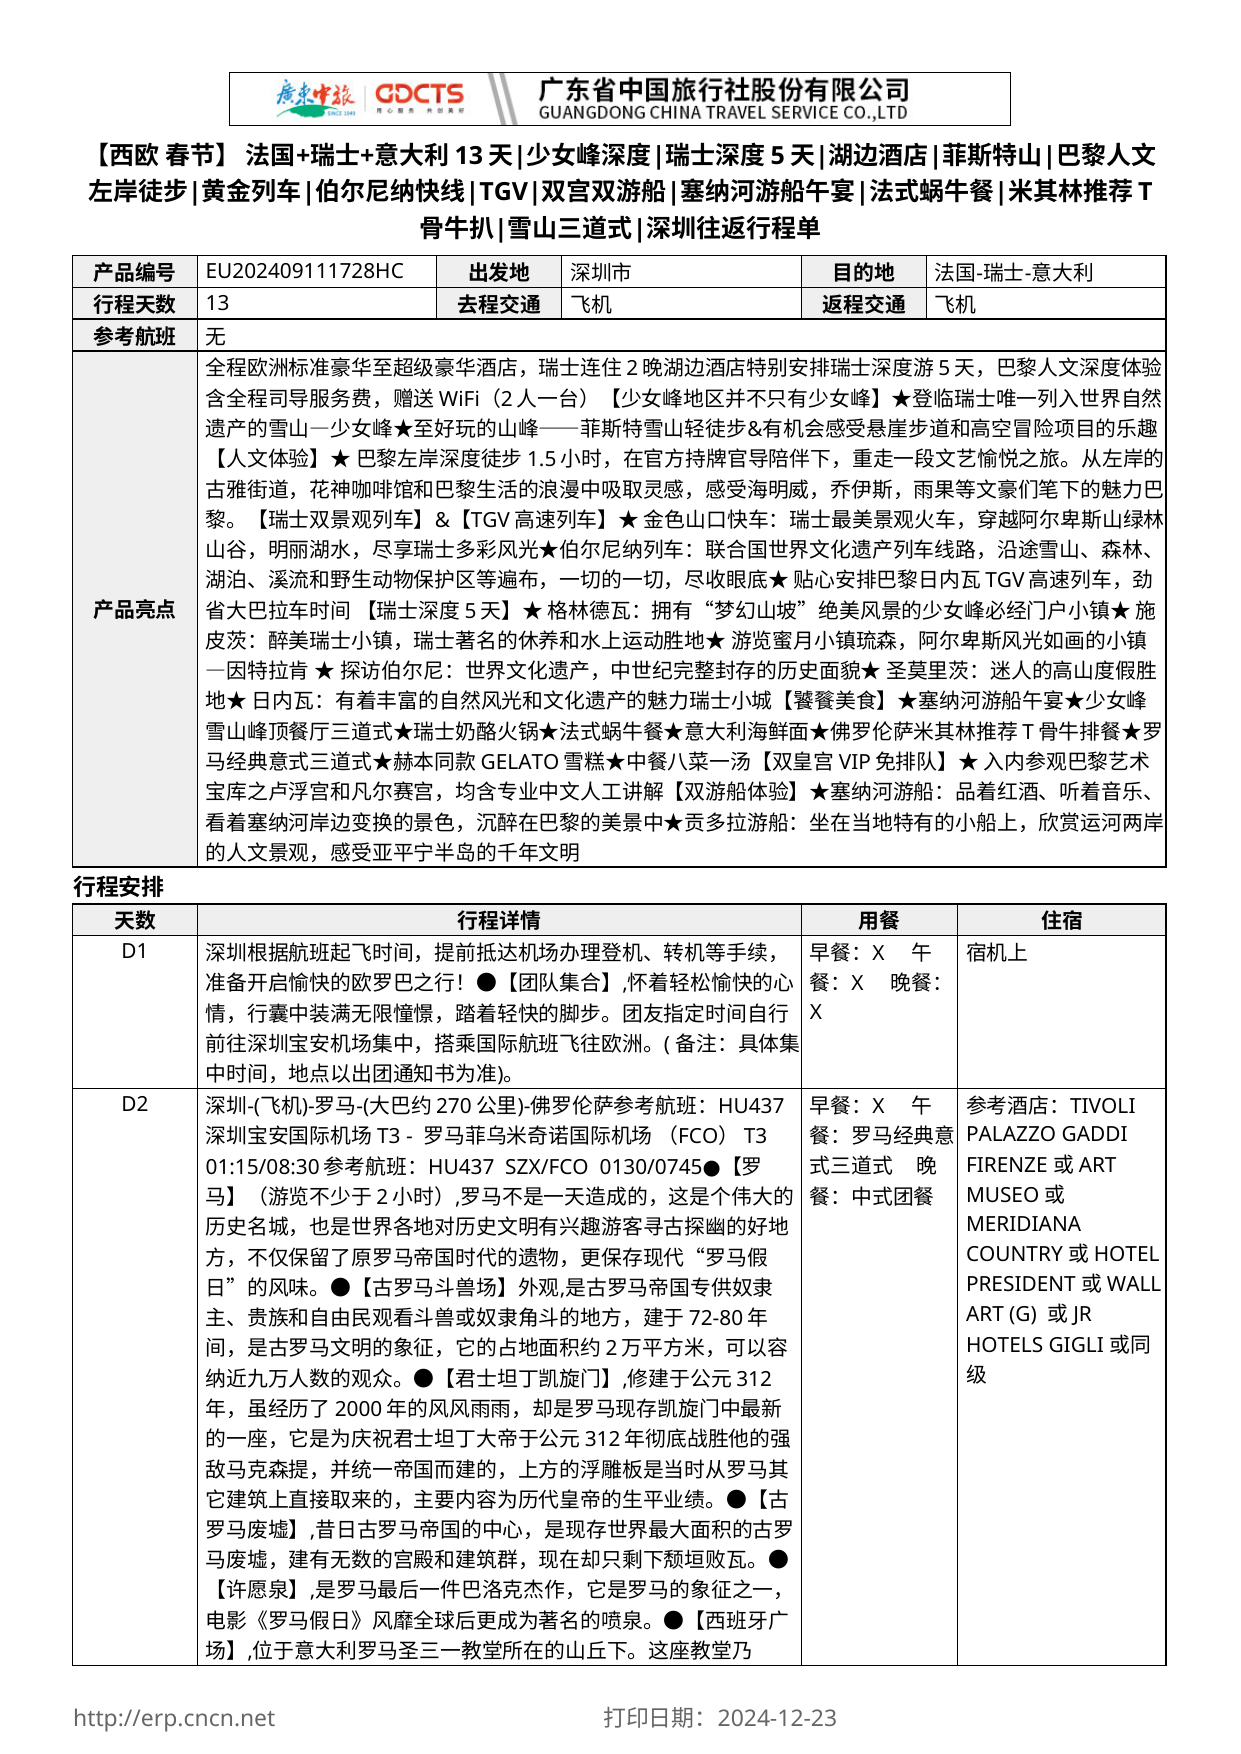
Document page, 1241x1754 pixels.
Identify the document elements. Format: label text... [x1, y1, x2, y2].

table_cell 宿机上 [958, 936, 1165, 1088]
table_header 目的地 [802, 256, 926, 287]
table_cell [802, 1089, 957, 1664]
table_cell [958, 1089, 1165, 1664]
table_header 天数 [73, 905, 197, 935]
table_header EU202409111728HC [198, 256, 436, 287]
table_cell D1 [73, 936, 197, 1088]
table_cell 产品亮点 [73, 352, 197, 866]
text 行程安排 [73, 869, 1167, 902]
table_header 行程详情 [198, 905, 801, 935]
table_cell 返程交通 [802, 288, 926, 318]
table_cell 行程天数 [73, 288, 197, 318]
table_cell 13 [198, 288, 436, 318]
table_cell 飞机 [927, 288, 1165, 318]
table_header 法国-瑞士-意大利 [927, 256, 1165, 287]
table_header 用餐 [802, 905, 957, 935]
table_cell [198, 1089, 801, 1664]
text 【西欧 春节】 法国+瑞士+意大利13天|少女峰深度|瑞士深度5天|湖边酒店|菲斯特山|巴黎人文左岸徒步|黄金列车|伯尔尼纳快线|TGV|双宫双游船|塞纳河游船午宴|法式蜗牛餐|米其林推荐T骨牛扒|雪山三道式|深圳往返行程单 [73, 136, 1167, 244]
table_cell 飞机 [562, 288, 801, 318]
table_cell 早餐：X 午餐：X 晚餐：X [802, 936, 957, 1088]
table_header 出发地 [437, 256, 561, 287]
table_cell 全程欧洲标准豪华至超级豪华酒店，瑞士连住2晚湖边酒店 [198, 352, 1165, 866]
table_cell 无 [198, 320, 1165, 350]
table_cell 参考航班 [73, 320, 197, 350]
table_cell 去程交通 [437, 288, 561, 318]
table_cell D2 [73, 1089, 197, 1664]
table_cell 深圳 [198, 936, 801, 1088]
table_header 深圳市 [562, 256, 801, 287]
table_header 住宿 [958, 905, 1165, 935]
table_header 产品编号 [73, 256, 197, 287]
picture [230, 73, 1010, 125]
